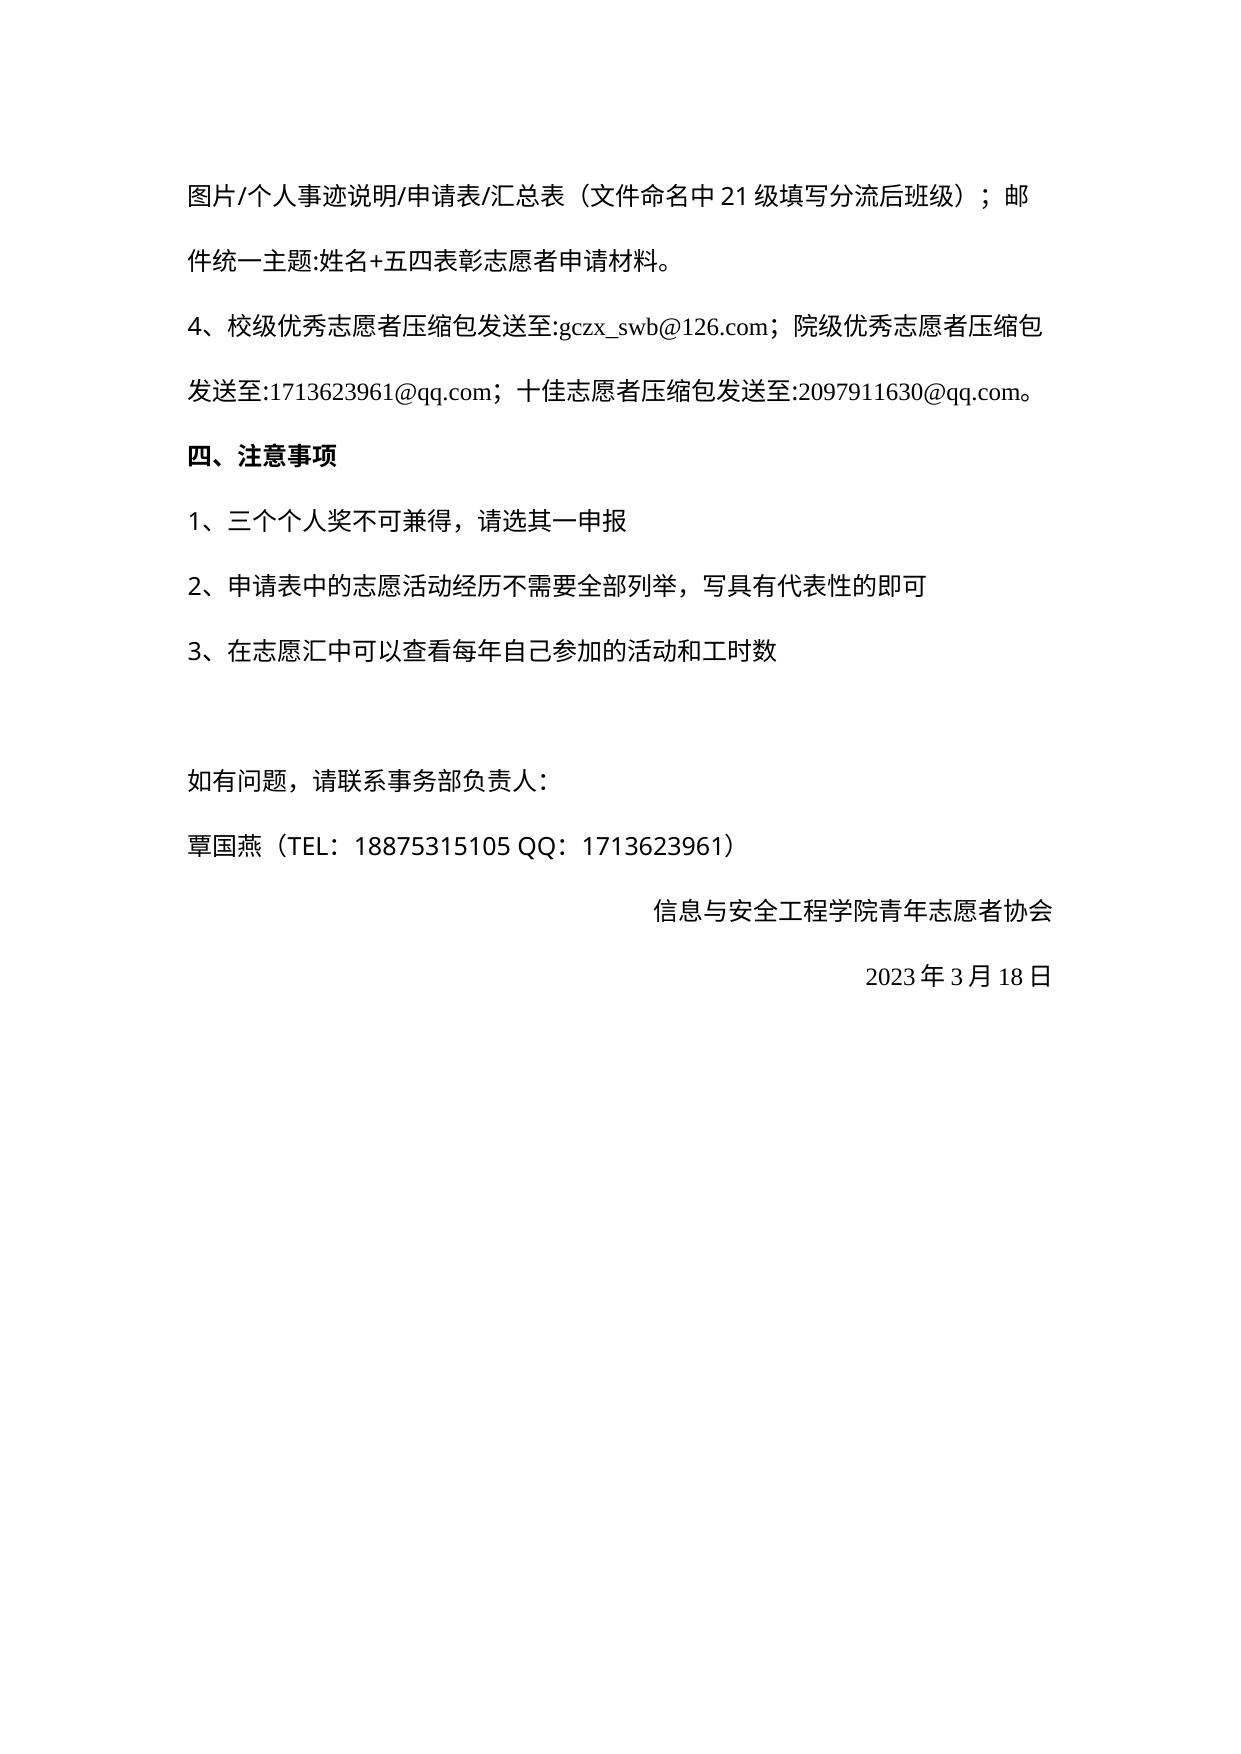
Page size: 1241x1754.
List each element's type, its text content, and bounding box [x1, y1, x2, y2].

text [187, 162, 1053, 292]
text 信息与安全工程学院青年志愿者协会 [187, 877, 1053, 942]
text 2、申请表中的志愿活动经历不需要全部列举，写具有代表性的即可 [187, 552, 1053, 617]
text 3、在志愿汇中可以查看每年自己参加的活动和工时数 [187, 617, 1053, 682]
text 2023年3月18日 [187, 942, 1053, 1007]
text 4、校级优秀志愿者压缩包发送至:gczx_swb@126.com；院级优秀志愿者压缩包发送至:1713623961@qq.com；十佳志愿者压缩包发送至:2097911630@qq.com。 [187, 292, 1053, 422]
text 四、注意事项 [187, 422, 1053, 487]
text 覃国燕（TEL：18875315105 QQ：1713623961） [187, 812, 1053, 877]
text 1、三个个人奖不可兼得，请选其一申报 [187, 487, 1053, 552]
text 如有问题，请联系事务部负责人： [187, 747, 1053, 812]
